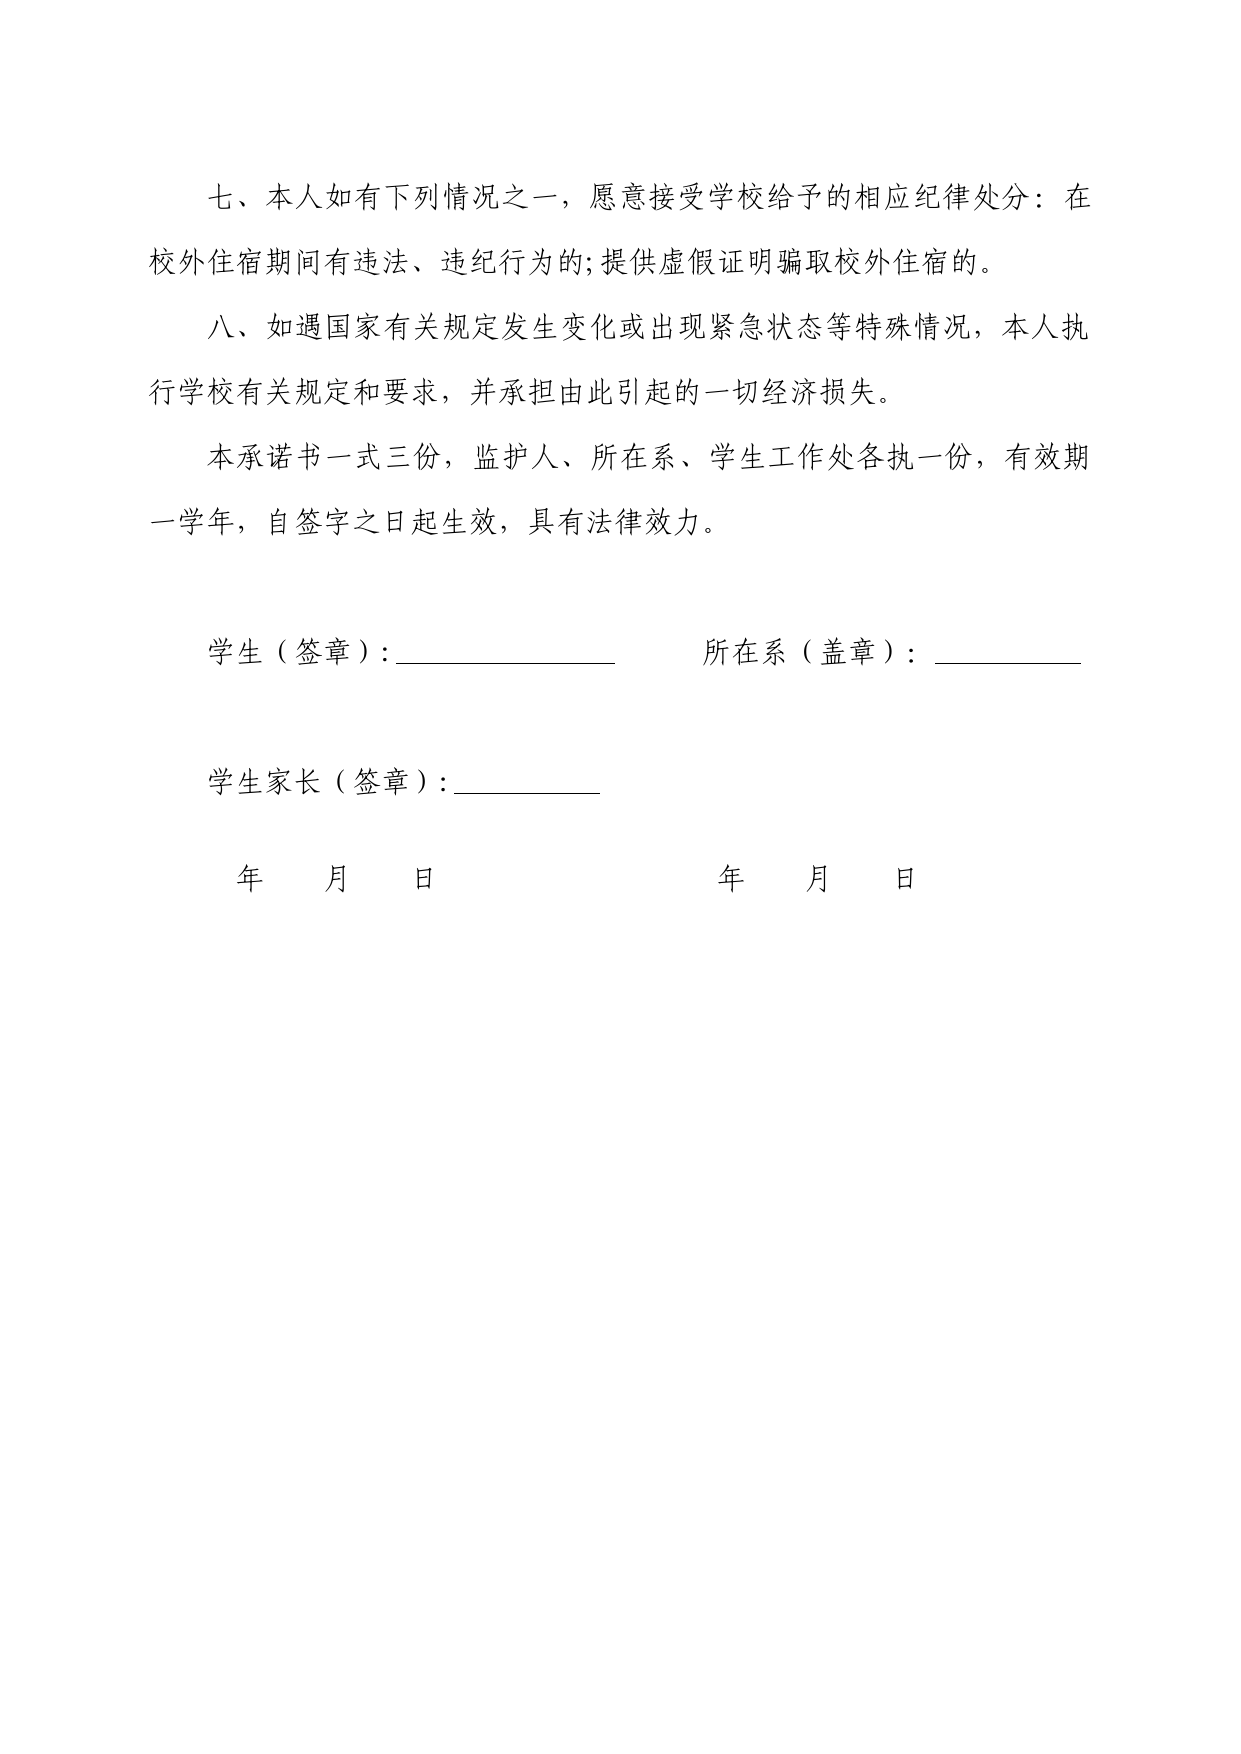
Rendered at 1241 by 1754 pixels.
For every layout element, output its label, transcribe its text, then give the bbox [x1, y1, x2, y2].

list 七、本人如有下列情况之一，愿意接受学校给予的相应纪律处分：在校外住宿期间有违法、违纪行为的;提供虚假证明骗取校外住宿的。 [148, 162, 1093, 292]
list 本承诺书一式三份，监护人、所在系、学生工作处各执一份，有效期一学年，自签字之日起生效，具有法律效力。 [148, 422, 1093, 552]
list 年 月 日 年 月 日 [148, 844, 1093, 909]
list 学生（签章）: 所在系（盖章）： [148, 617, 1093, 682]
list 学生家长（签章）: [148, 747, 1093, 812]
list 八、如遇国家有关规定发生变化或出现紧急状态等特殊情况，本人执行学校有关规定和要求，并承担由此引起的一切经济损失。 [148, 292, 1093, 422]
